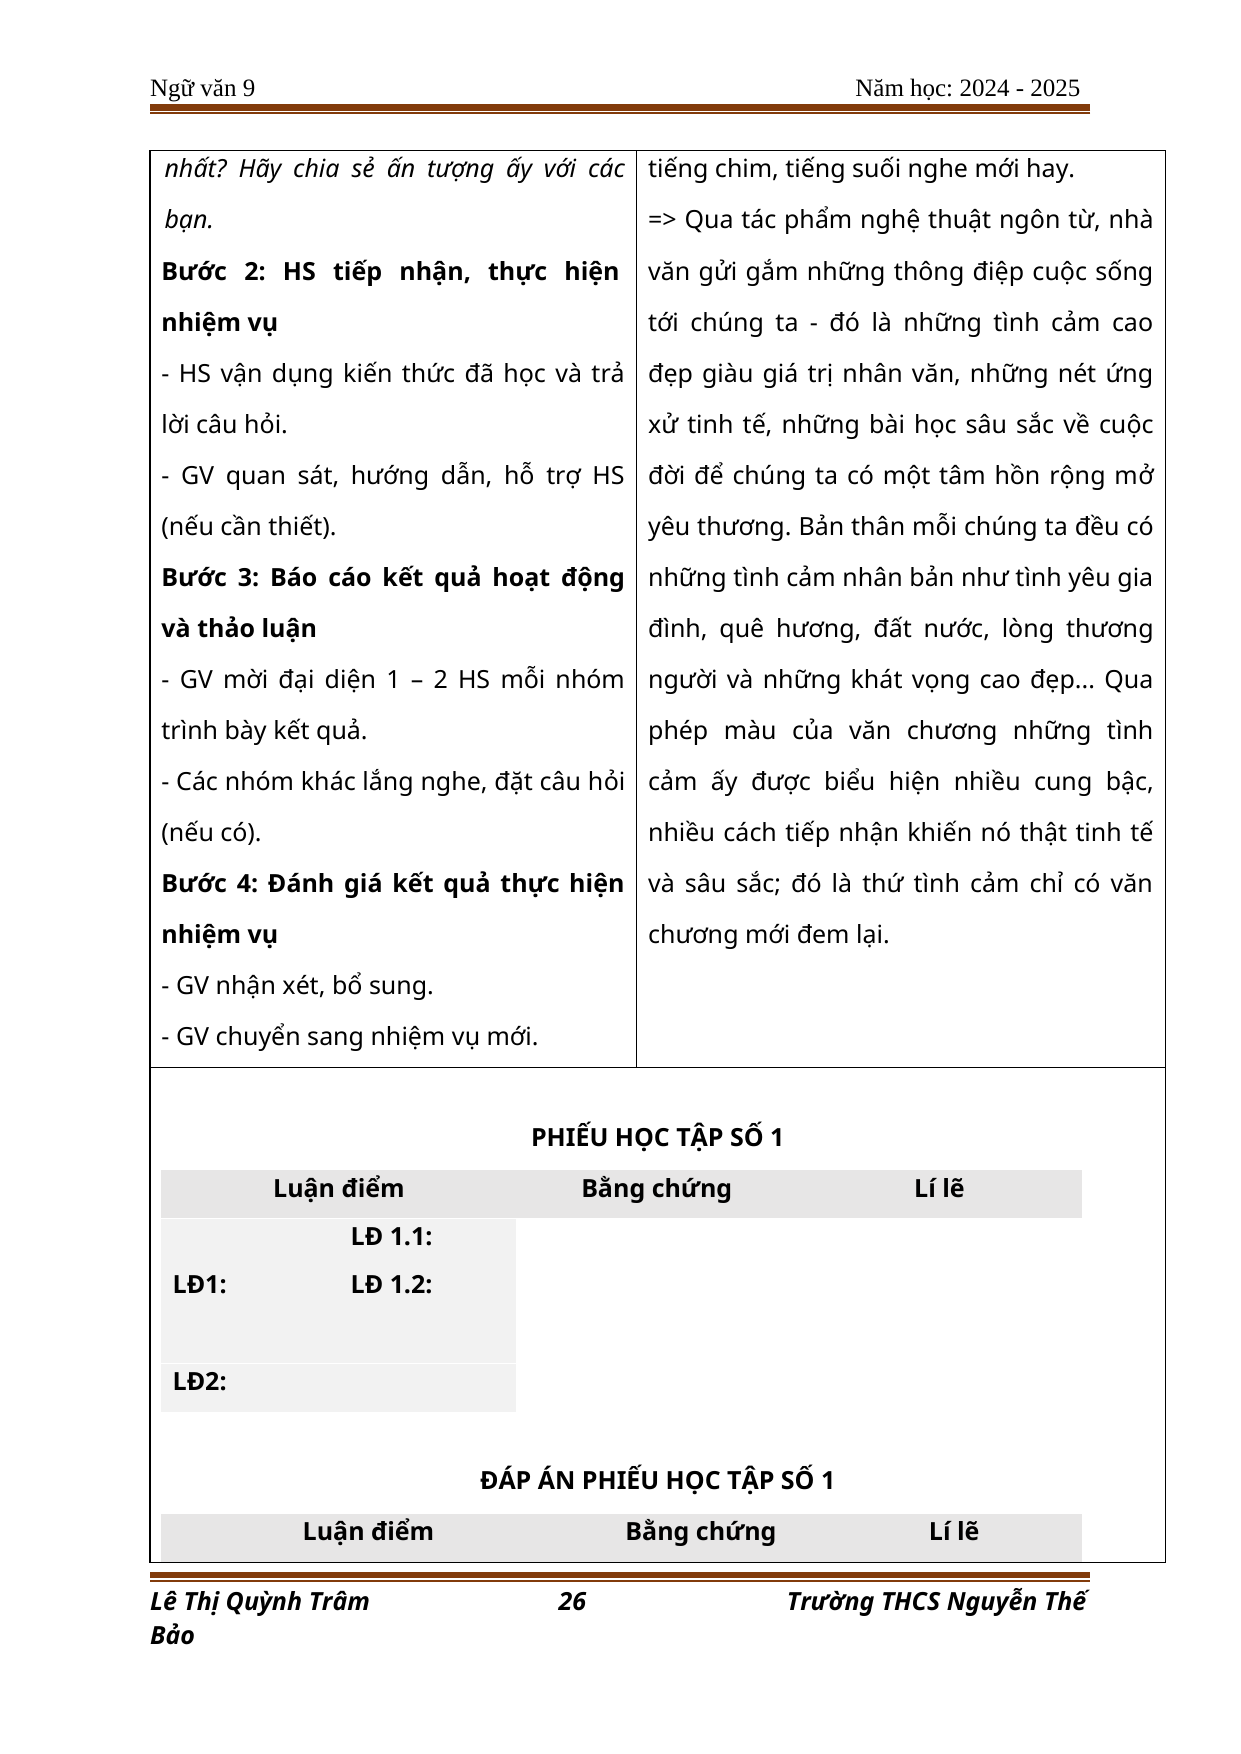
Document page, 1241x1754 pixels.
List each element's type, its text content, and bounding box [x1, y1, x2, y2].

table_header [151, 151, 636, 1067]
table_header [637, 151, 1165, 1067]
table_cell PHIẾU HỌC TẬP SỐ 1 ĐÁP ÁN PHIẾU HỌC TẬP SỐ 1 [151, 1068, 1165, 1562]
